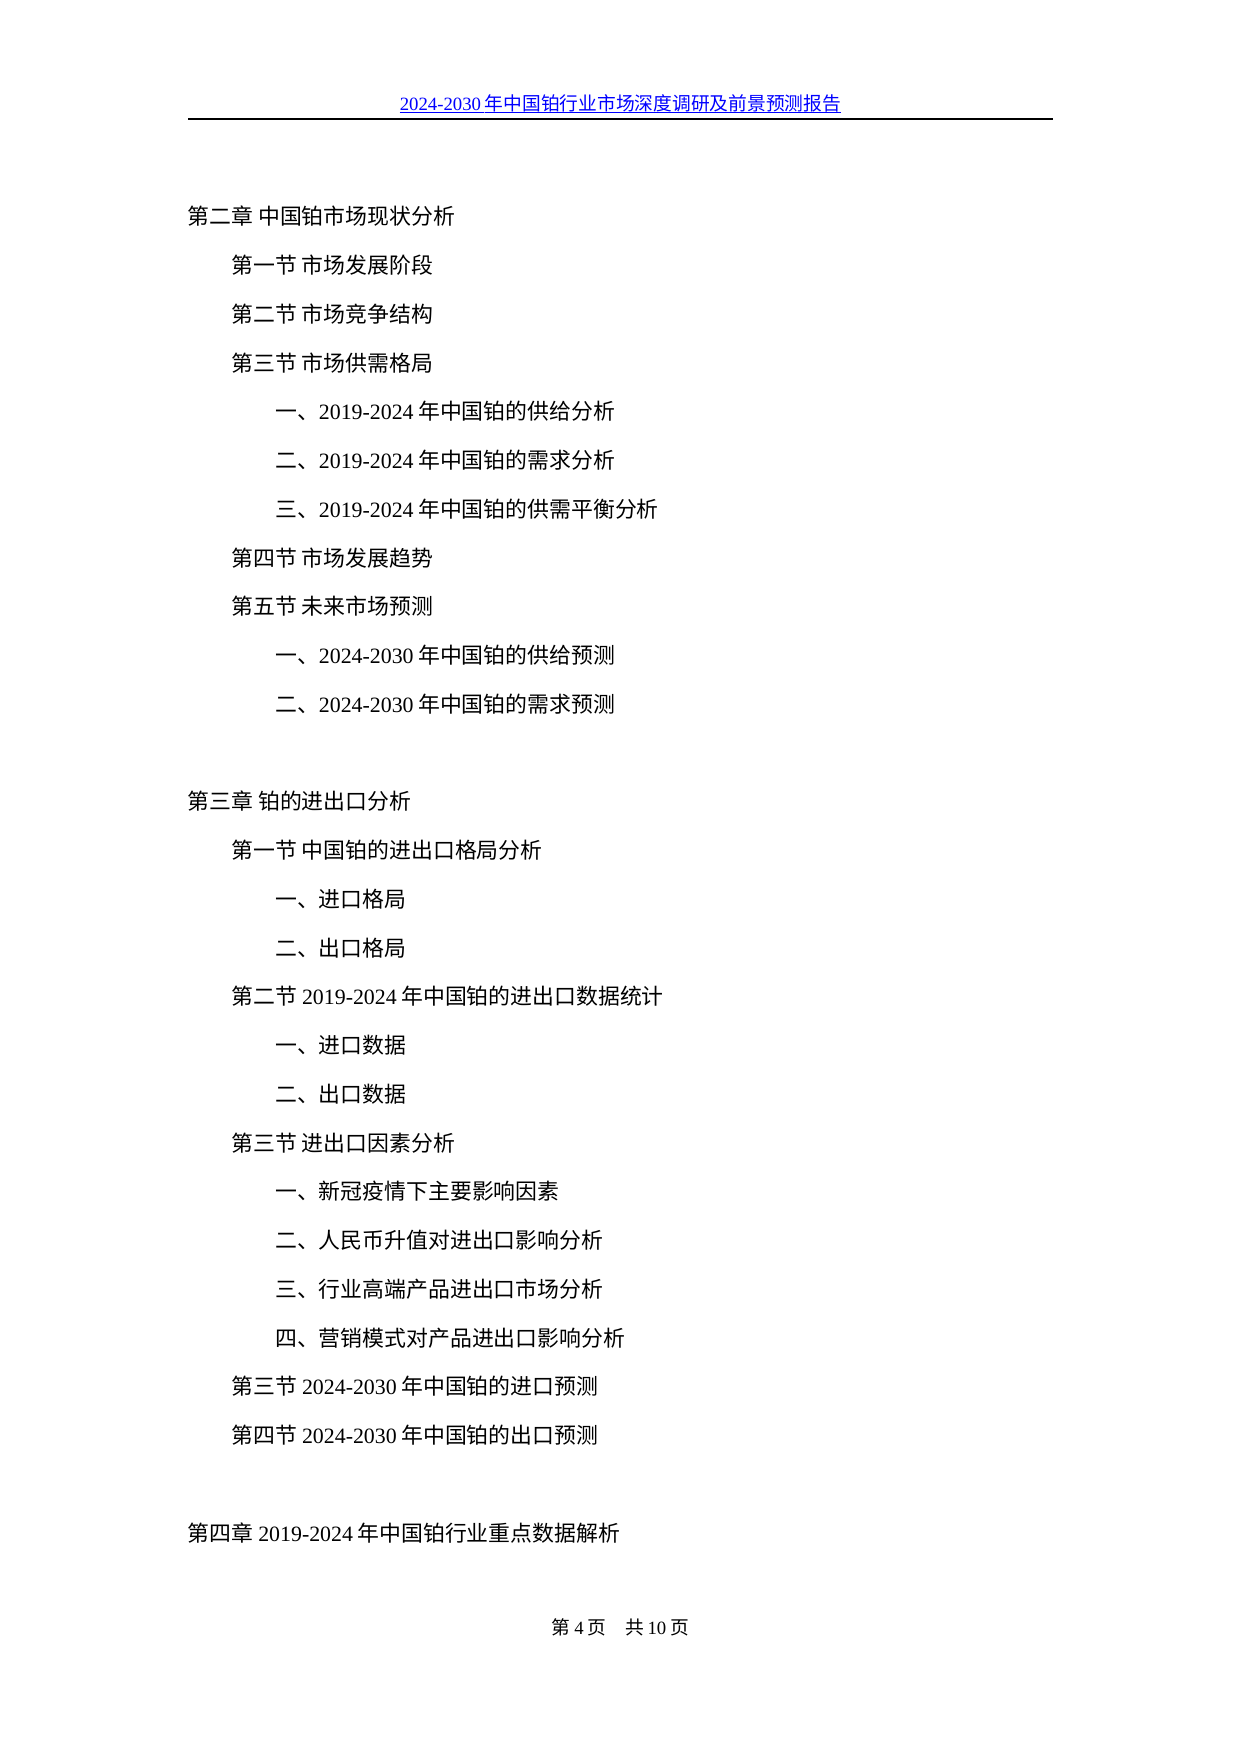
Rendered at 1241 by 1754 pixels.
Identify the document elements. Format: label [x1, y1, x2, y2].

text [187, 150, 1053, 1548]
